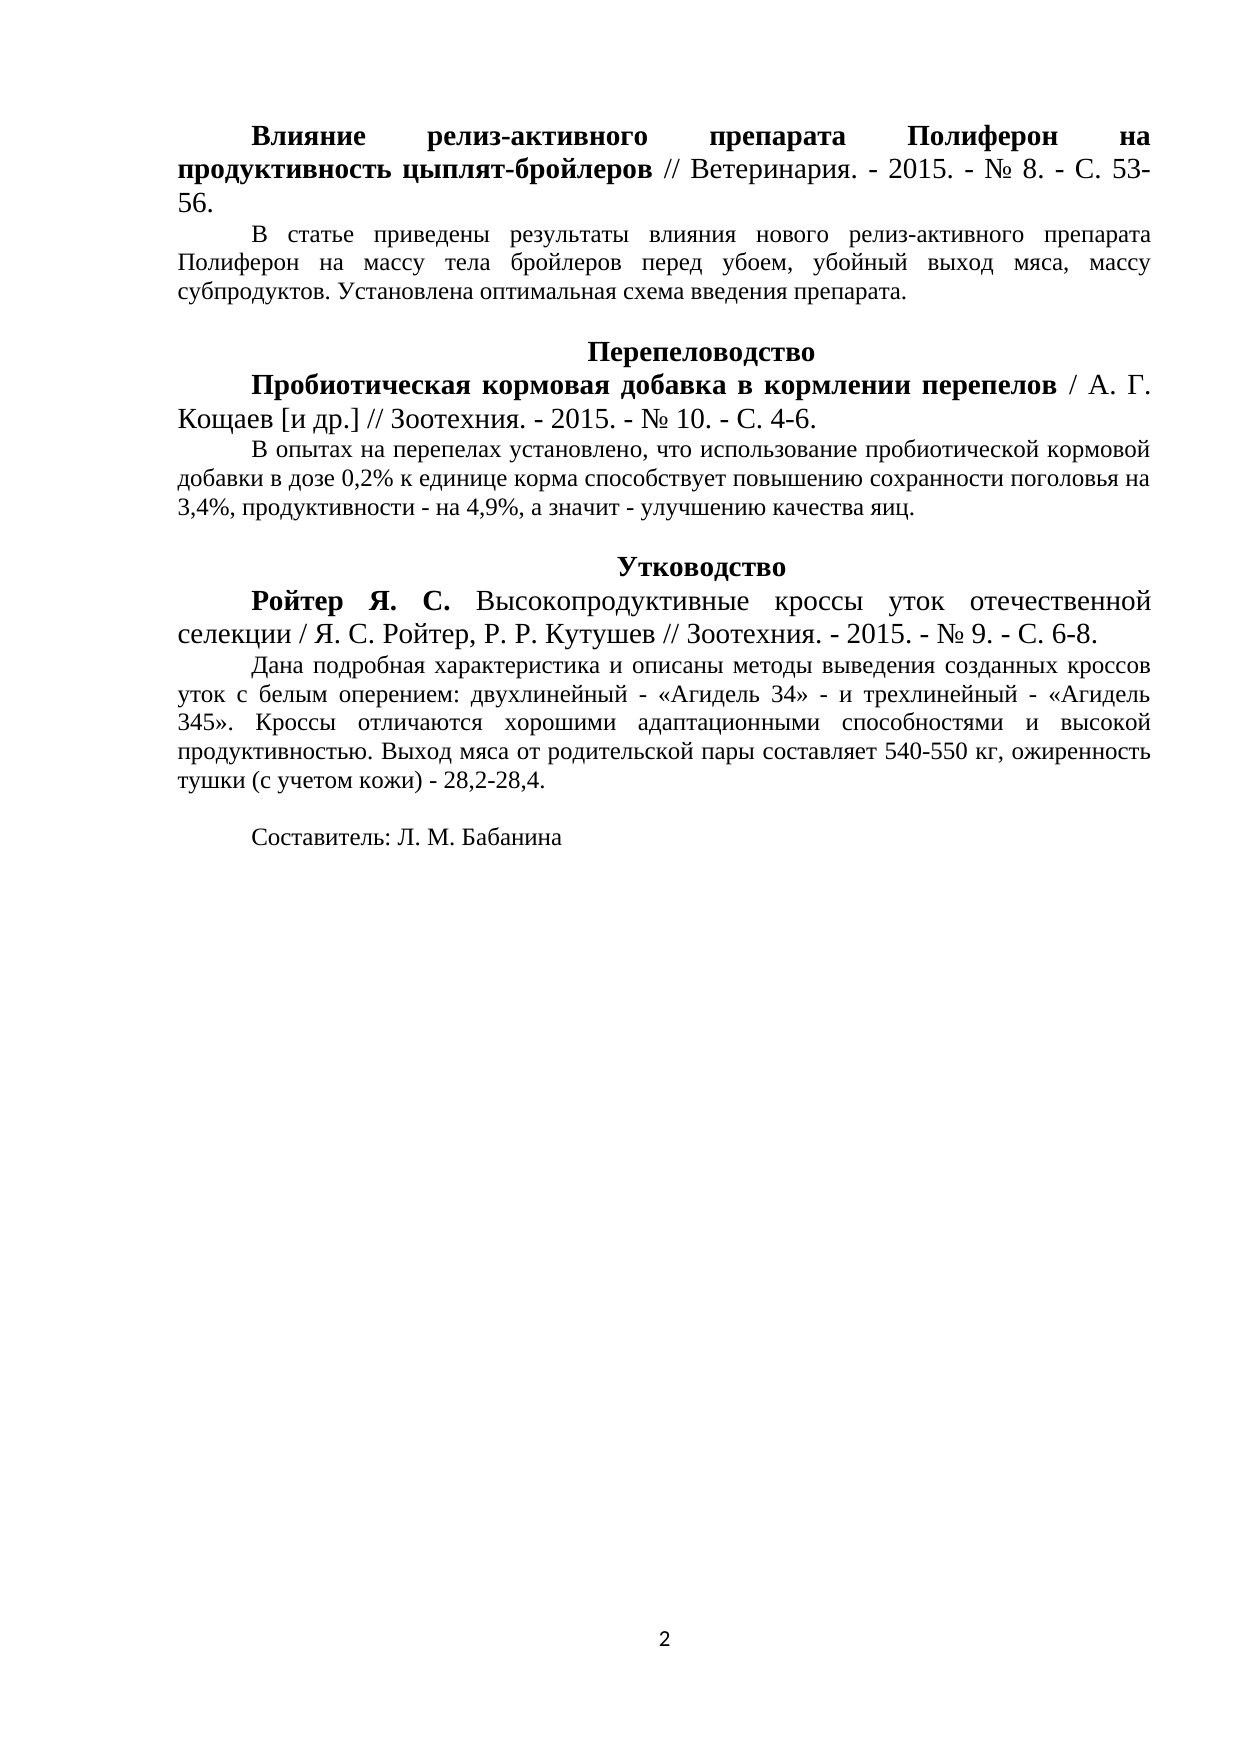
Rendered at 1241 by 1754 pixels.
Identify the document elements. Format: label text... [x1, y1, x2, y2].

text Перепеловодство [177, 334, 1152, 367]
text Утководство [177, 549, 1152, 583]
text Пробиотическая кормовая добавка в кормлении перепелов / А. Г. Кощаев [и др.] // Зоотехния. - 2015. - № 10. - С. 4-6. [177, 367, 1152, 434]
text В опытах на перепелах установлено, что использование пробиотической кормовой добавки в дозе 0,2% к единице корма способствует повышению сохранности поголовья на 3,4%, продуктивности - на 4,9%, а значит - улучшению качества яиц. [177, 434, 1152, 521]
text Дана подробная характеристика и описаны методы выведения созданных кроссов уток с белым оперением: двухлинейный - «Агидель 34» - и трехлинейный - «Агидель 345». Кроссы отличаются хорошими адаптационными способностями и высокой продуктивностью. Выход мяса от родительской пары составляет 540-550 кг, ожиренность тушки (с учетом кожи) - 28,2-28,4. [177, 650, 1152, 794]
text Влияние релиз-активного препарата Полиферон на продуктивность цыплят-бройлеров // Ветеринария. - 2015. - № 8. - С. 53-56. [177, 118, 1152, 219]
text В статье приведены результаты влияния нового релиз-активного препарата Полиферон на массу тела бройлеров перед убоем, убойный выход мяса, массу субпродуктов. Установлена оптимальная схема введения препарата. [177, 219, 1152, 305]
text Составитель: Л. М. Бабанина [177, 822, 1152, 851]
text Ройтер Я. С. Высокопродуктивные кроссы уток отечественной селекции / Я. С. Ройтер, Р. Р. Кутушев // Зоотехния. - 2015. - № 9. - С. 6-8. [177, 583, 1152, 650]
